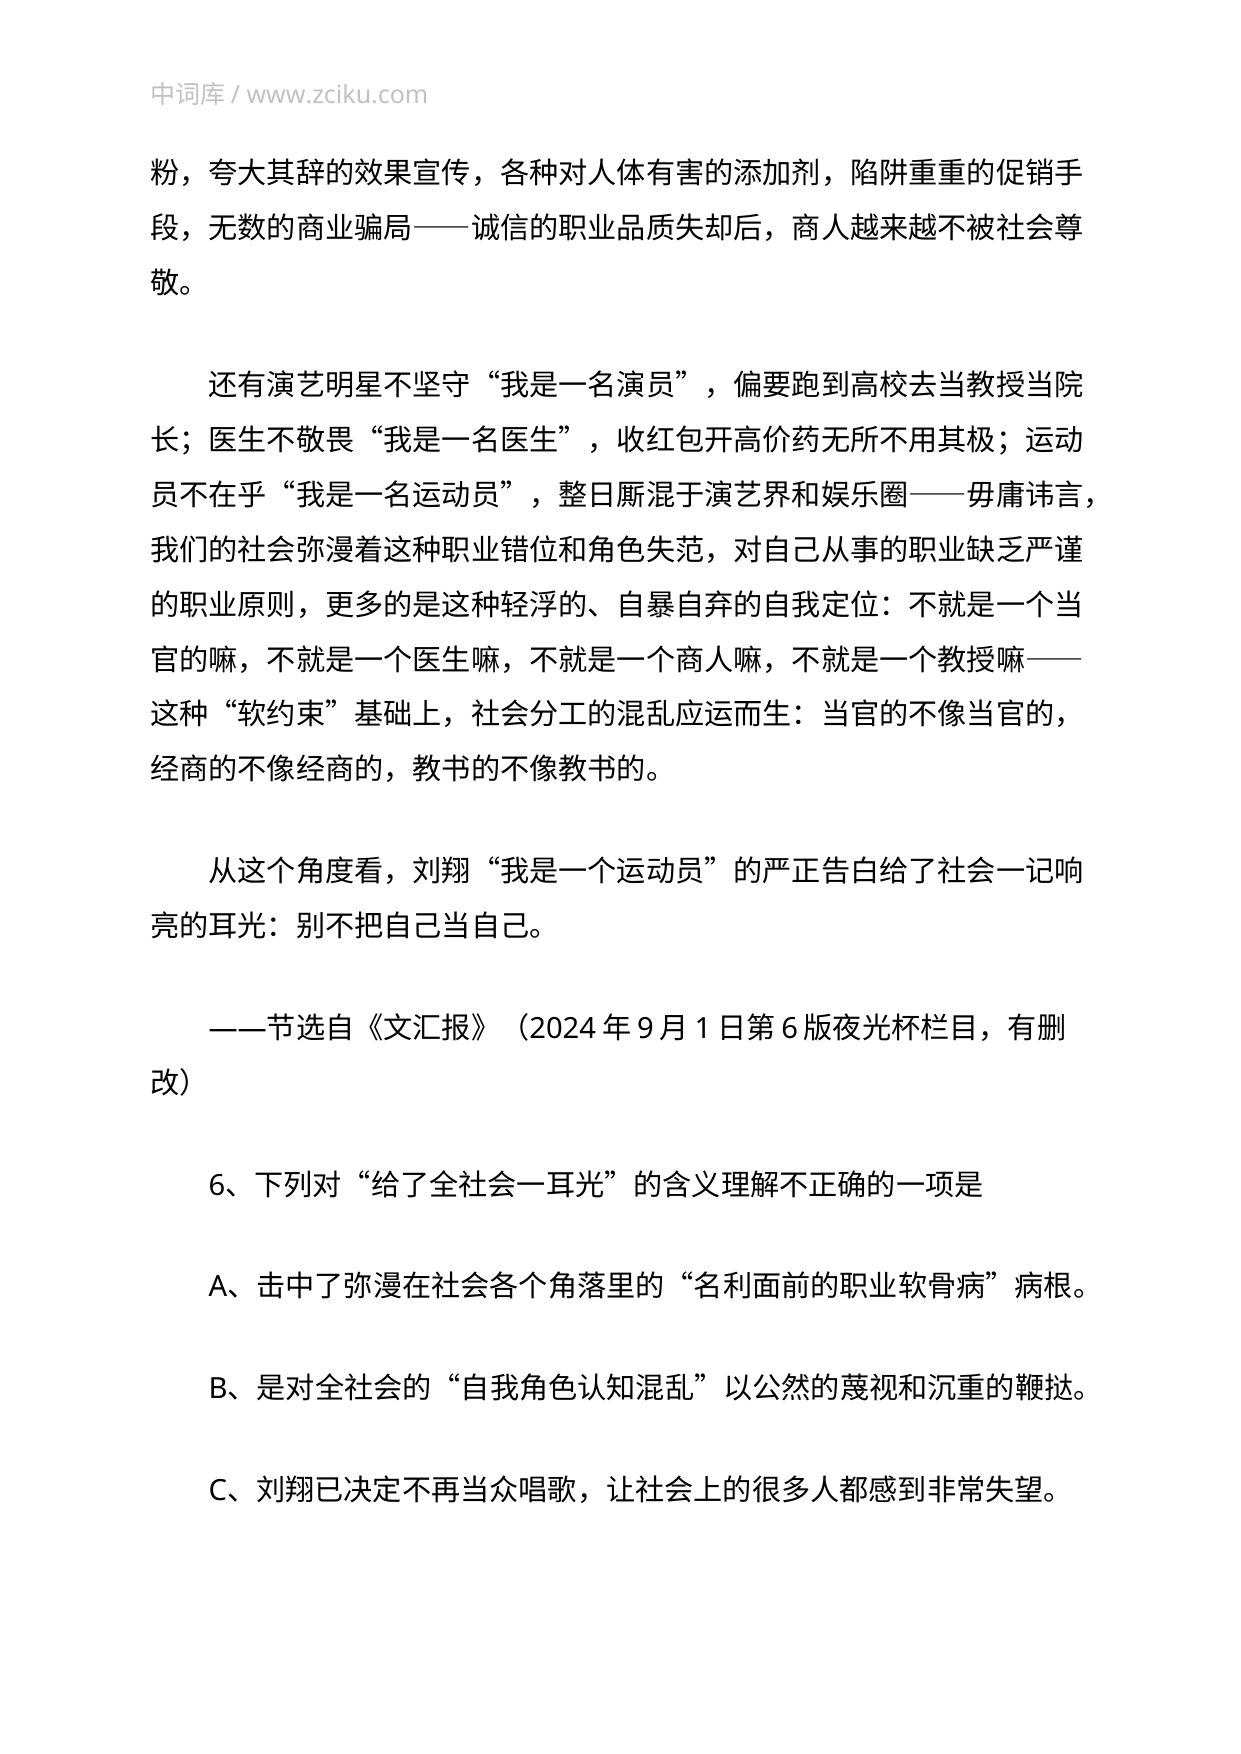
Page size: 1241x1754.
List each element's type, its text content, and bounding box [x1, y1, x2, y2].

text 6、下列对“给了全社会一耳光”的含义理解不正确的一项是 [150, 1161, 1090, 1203]
text A、击中了弥漫在社会各个角落里的“名利面前的职业软骨病”病根。 [150, 1263, 1090, 1305]
text ——节选自《文汇报》（2024年9月1日第6版夜光杯栏目，有删改） [150, 1004, 1090, 1102]
text 从这个角度看，刘翔“我是一个运动员”的严正告白给了社会一记响亮的耳光：别不把自己当自己。 [150, 848, 1090, 945]
text B、是对全社会的“自我角色认知混乱”以公然的蔑视和沉重的鞭挞。 [150, 1365, 1090, 1407]
text C、刘翔已决定不再当众唱歌，让社会上的很多人都感到非常失望。 [150, 1467, 1090, 1509]
text 还有演艺明星不坚守“我是一名演员”，偏要跑到高校去当教授当院长；医生不敬畏“我是一名医生”，收红包开高价药无所不用其极；运动员不在乎“我是一名运动员”，整日厮混于演艺界和娱乐圈――毋庸讳言，我们的社会弥漫着这种职业错位和角色失范，对自己从事的职业缺乏严谨的职业原则，更多的是这种轻浮的、自暴自弃的自我定位：不就是一个当官的嘛，不就是一个医生嘛，不就是一个商人嘛，不就是一个教授嘛――这种“软约束”基础上，社会分工的混乱应运而生：当官的不像当官的，经商的不像经商的，教书的不像教书的。 [150, 362, 1090, 788]
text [150, 150, 1090, 302]
